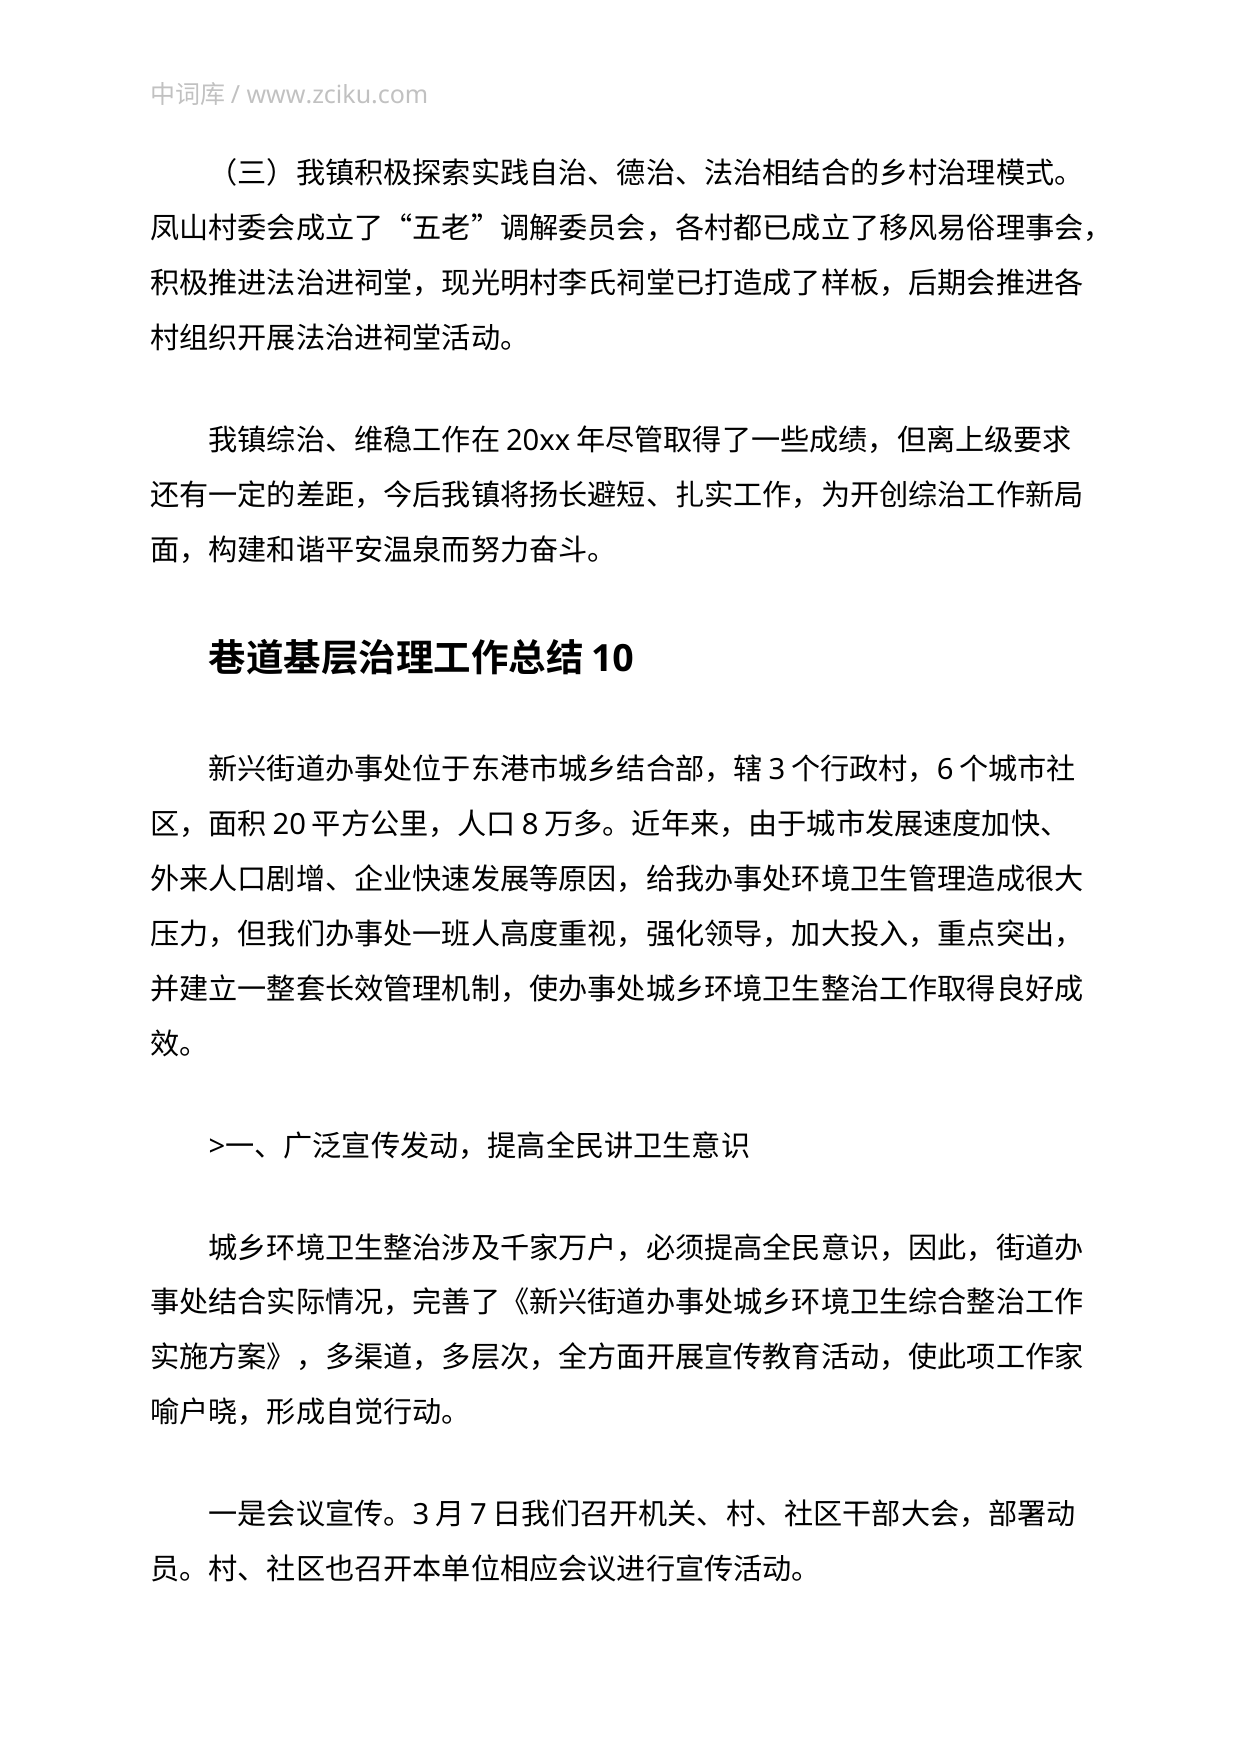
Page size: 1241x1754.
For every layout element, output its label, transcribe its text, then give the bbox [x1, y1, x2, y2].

text 一是会议宣传。3月7日我们召开机关、村、社区干部大会，部署动员。村、社区也召开本单位相应会议进行宣传活动。 [150, 1491, 1090, 1588]
text （三）我镇积极探索实践自治、德治、法治相结合的乡村治理模式。凤山村委会成立了“五老”调解委员会，各村都已成立了移风易俗理事会，积极推进法治进祠堂，现光明村李氏祠堂已打造成了样板，后期会推进各村组织开展法治进祠堂活动。 [150, 150, 1090, 357]
text >一、广泛宣传发动，提高全民讲卫生意识 [150, 1122, 1090, 1164]
text 我镇综治、维稳工作在20xx年尽管取得了一些成绩，但离上级要求还有一定的差距，今后我镇将扬长避短、扎实工作，为开创综治工作新局面，构建和谐平安温泉而努力奋斗。 [150, 416, 1090, 569]
text 城乡环境卫生整治涉及千家万户，必须提高全民意识，因此，街道办事处结合实际情况，完善了《新兴街道办事处城乡环境卫生综合整治工作实施方案》，多渠道，多层次，全方面开展宣传教育活动，使此项工作家喻户晓，形成自觉行动。 [150, 1224, 1090, 1431]
text 巷道基层治理工作总结10 [150, 628, 1090, 683]
text 新兴街道办事处位于东港市城乡结合部，辖3个行政村，6个城市社区，面积20平方公里，人口8万多。近年来，由于城市发展速度加快、外来人口剧增、企业快速发展等原因，给我办事处环境卫生管理造成很大压力，但我们办事处一班人高度重视，强化领导，加大投入，重点突出，并建立一整套长效管理机制，使办事处城乡环境卫生整治工作取得良好成效。 [150, 746, 1090, 1063]
